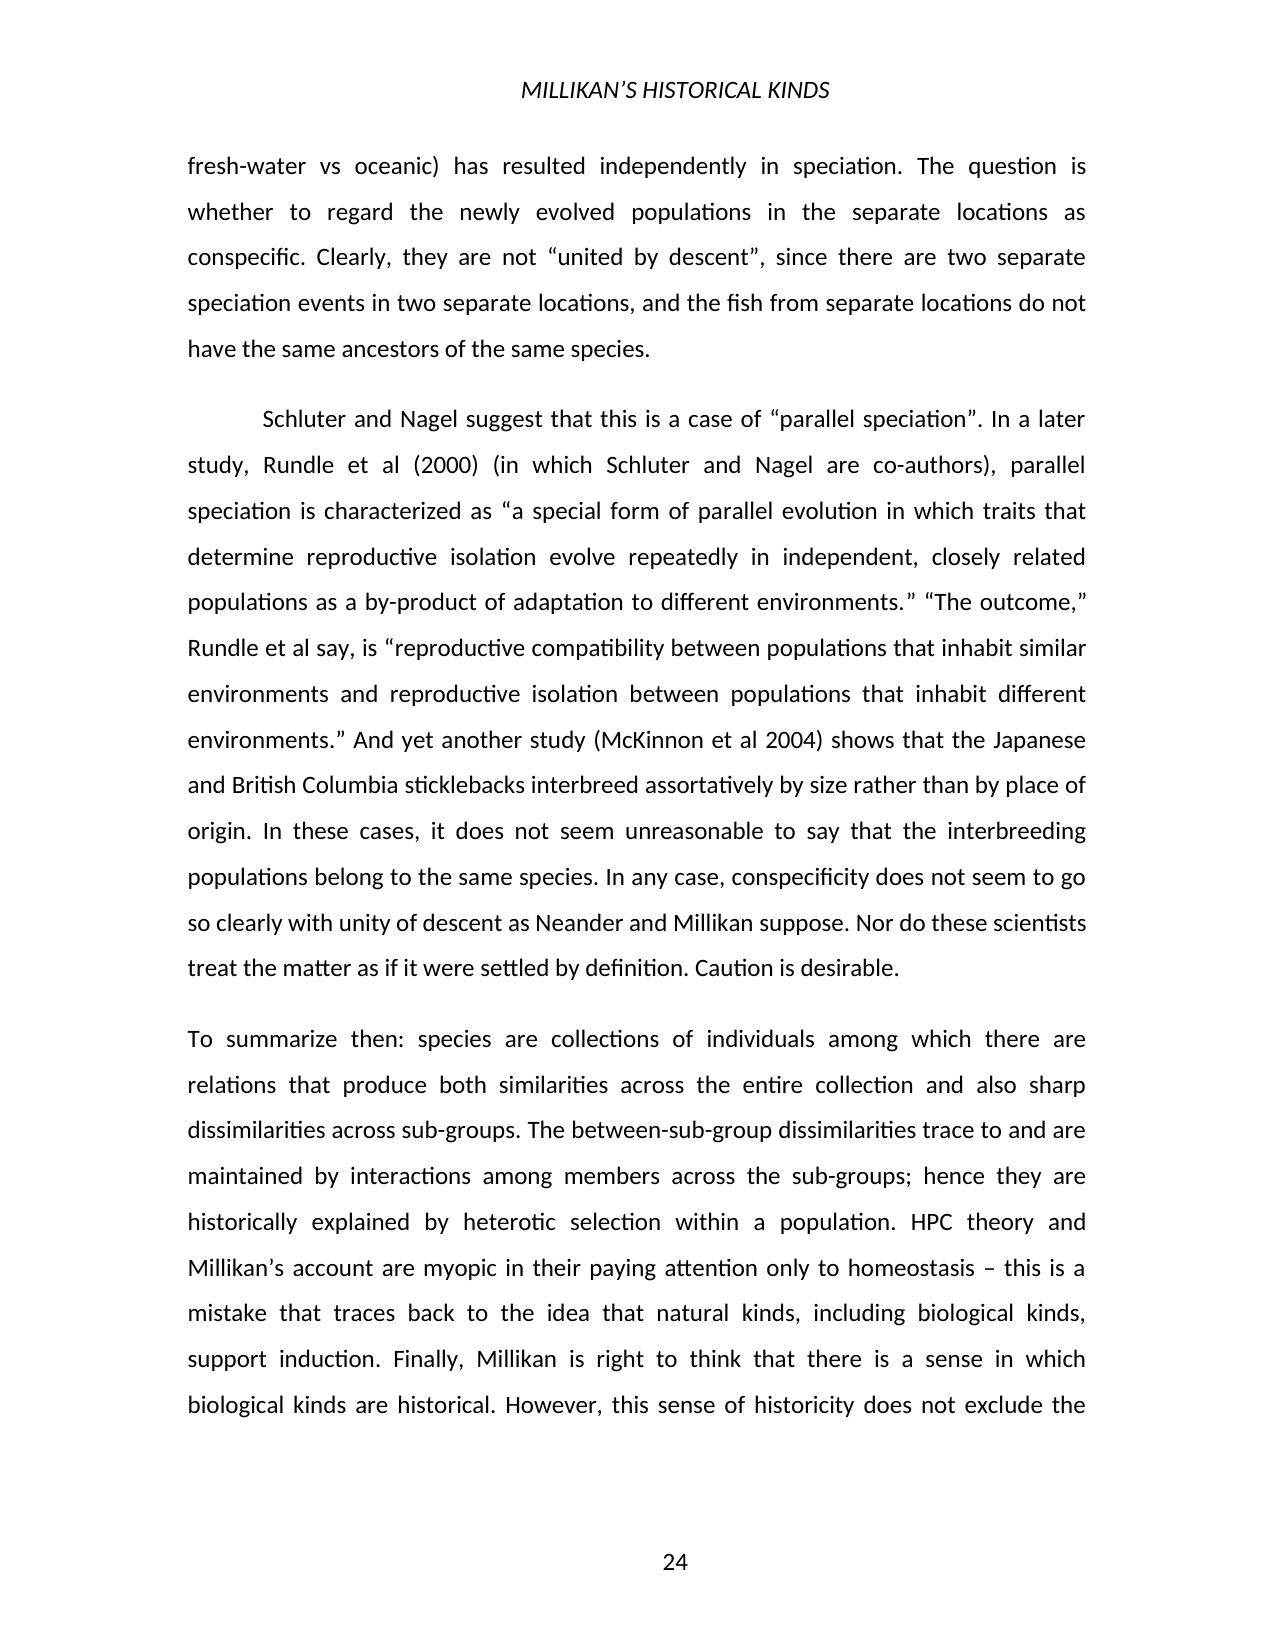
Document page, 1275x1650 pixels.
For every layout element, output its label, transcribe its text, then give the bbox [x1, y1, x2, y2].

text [187, 150, 1087, 363]
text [187, 1023, 1087, 1419]
text Schluter and Nagel suggest that this is a case of “parallel speciation”. In a later study, Rundle et al (2000) (in which Schluter and Nagel are co-authors), parallel speciation is characterized as “a special form of parallel evolution in which traits that determine reproductive isolation evolve repeatedly in independent, closely related populations as a by-product of adaptation to different environments.” “The outcome,” Rundle et al say, is “reproductive compatibility between populations that inhabit similar environments and reproductive isolation between populations that inhabit different environments.” And yet another study (McKinnon et al 2004) shows that the Japanese and British Columbia sticklebacks interbreed assortatively by size rather than by place of origin. In these cases, it does not seem unreasonable to say that the interbreeding populations belong to the same species. In any case, conspecificity does not seem to go so clearly with unity of descent as Neander and Millikan suppose. Nor do these scientists treat the matter as if it were settled by definition. Caution is desirable. [187, 404, 1087, 983]
